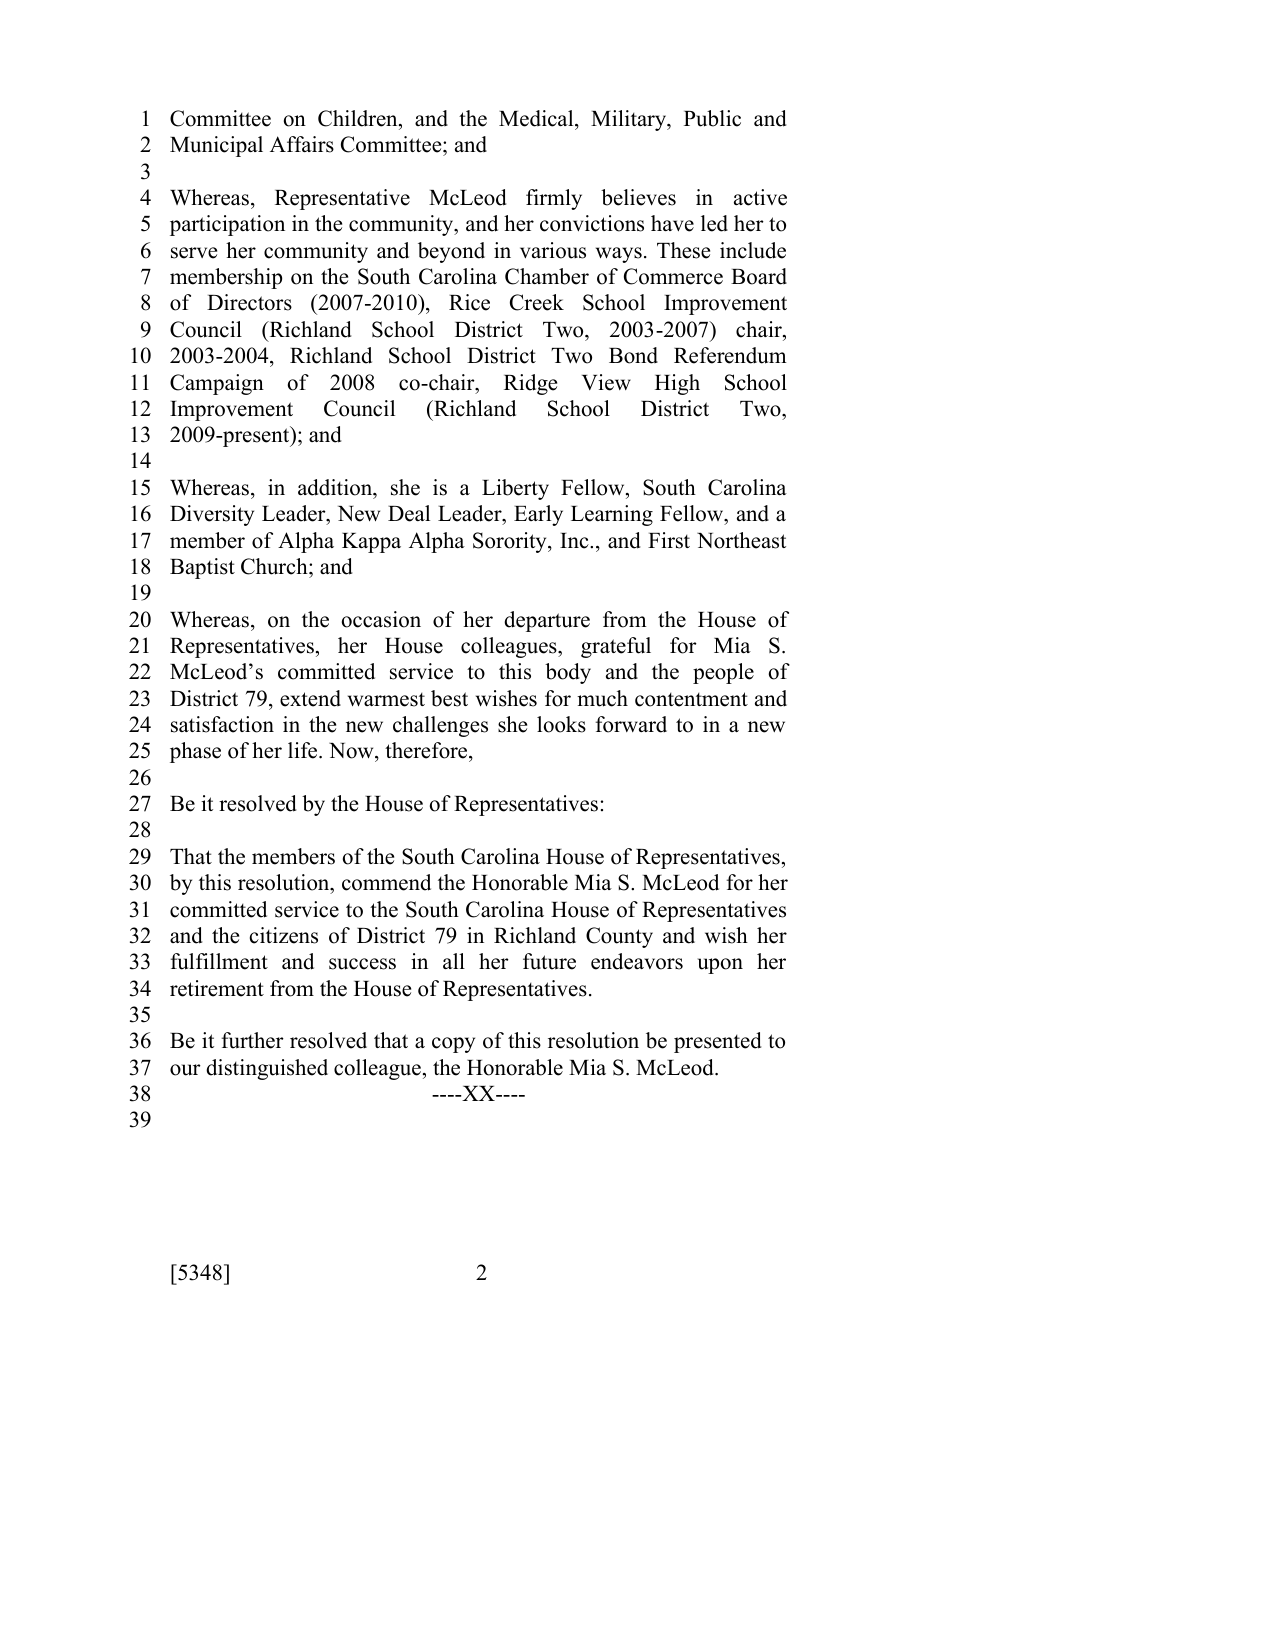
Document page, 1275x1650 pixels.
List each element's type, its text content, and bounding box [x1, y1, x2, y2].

text Be it resolved by the House of Representatives: [169, 790, 787, 817]
text Be it further resolved that a copy of this resolution be presented to our distinguished colleague, the Honorable Mia S. McLeod. [169, 1027, 787, 1080]
text Whereas, in addition, she is a Liberty Fellow, South Carolina Diversity Leader, New Deal Leader, Early Learning Fellow, and a member of Alpha Kappa Alpha Sorority, Inc., and First Northeast Baptist Church; and [169, 474, 787, 579]
text Whereas, Representative McLeod firmly believes in active participation in the community, and her convictions have led her to serve her community and beyond in various ways. These include membership on the South Carolina Chamber of Commerce Board of Directors (2007-2010), Rice Creek School Improvement Council (Richland School District Two, 2003-2007) chair, 2003-2004, Richland School District Two Bond Referendum Campaign of 2008 co-chair, Ridge View High School Improvement Council (Richland School District Two, 2009-present); and [169, 184, 787, 448]
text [169, 105, 787, 158]
text That the members of the South Carolina House of Representatives, by this resolution, commend the Honorable Mia S. McLeod for her committed service to the South Carolina House of Representatives and the citizens of District 79 in Richland County and wish her fulfillment and success in all her future endeavors upon her retirement from the House of Representatives. [169, 843, 787, 1001]
text ----XX---- [169, 1080, 787, 1106]
text Whereas, on the occasion of her departure from the House of Representatives, her House colleagues, grateful for Mia S. McLeod’s committed service to this body and the people of District 79, extend warmest best wishes for much contentment and satisfaction in the new challenges she looks forward to in a new phase of her life. Now, therefore, [169, 606, 787, 764]
